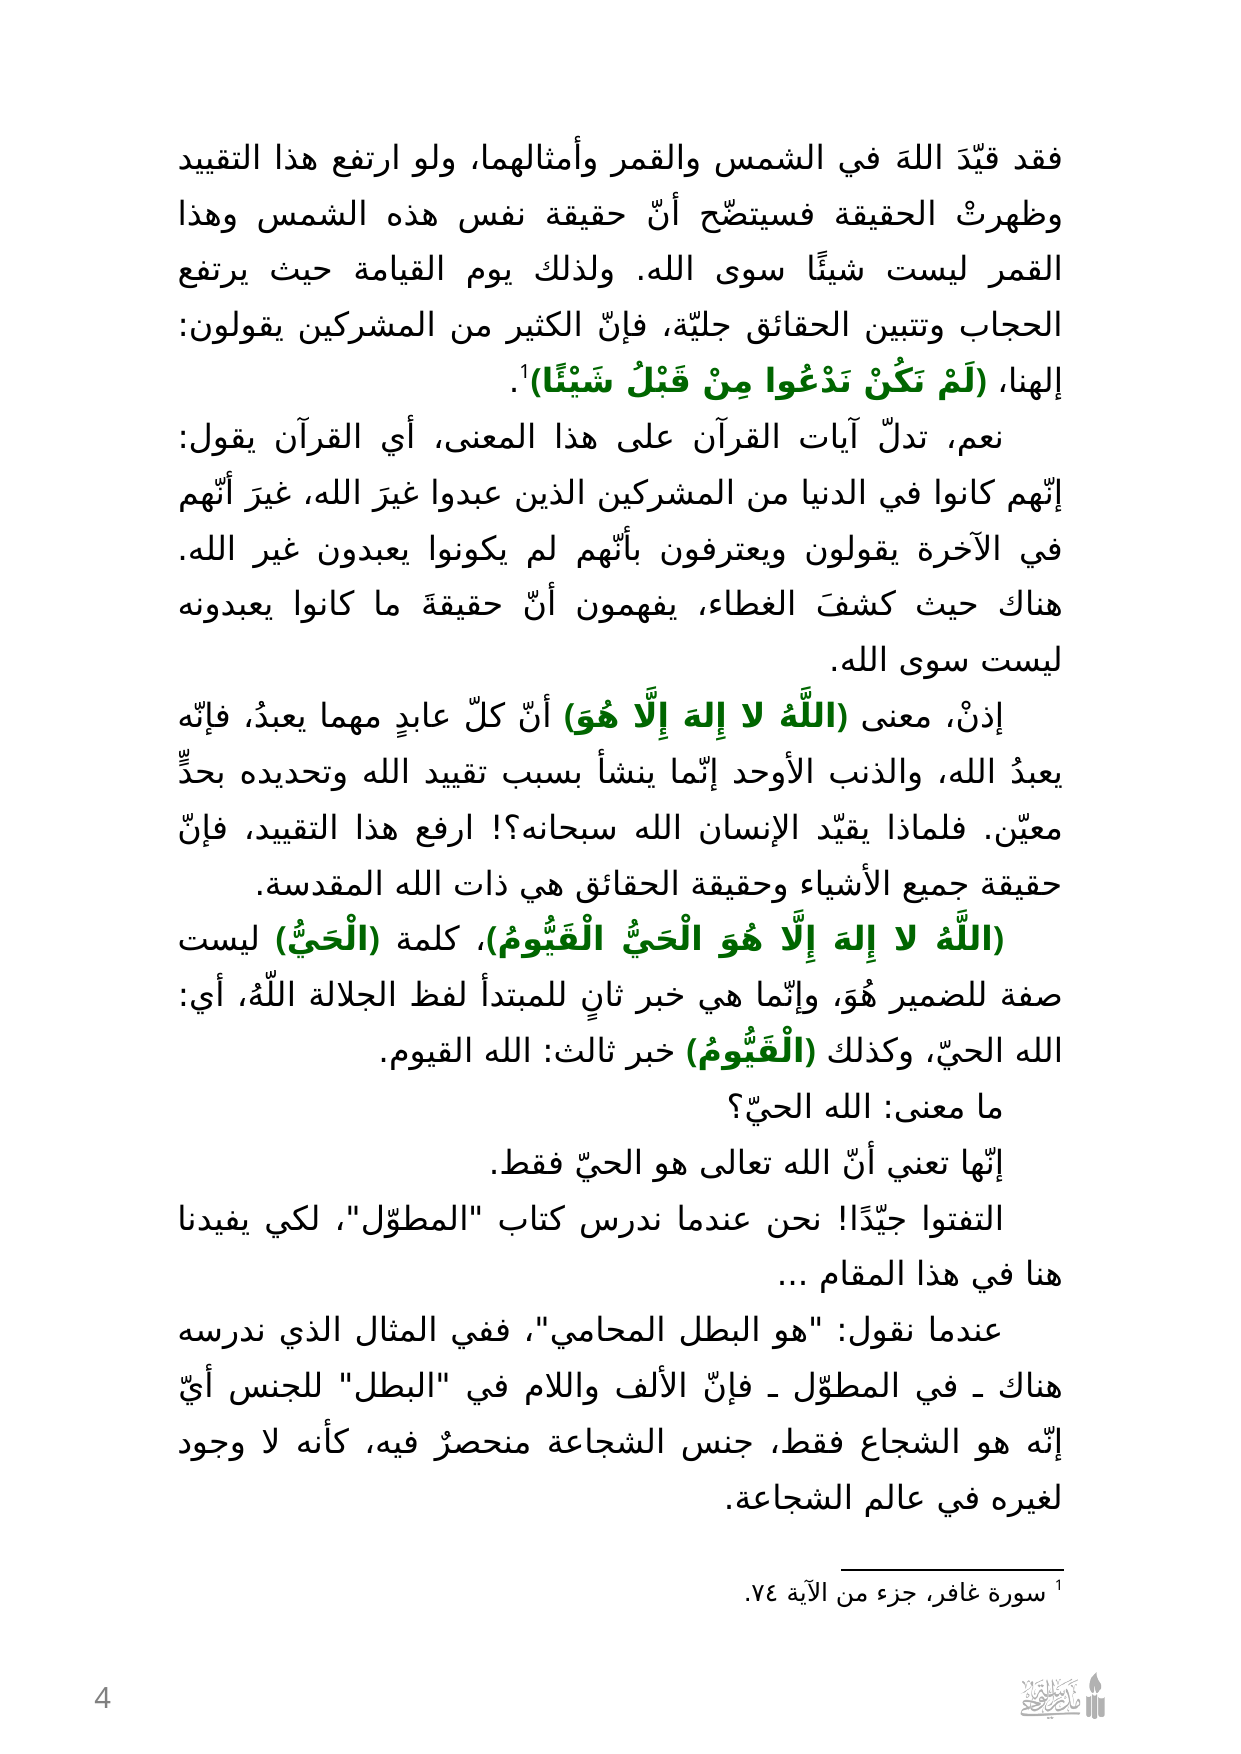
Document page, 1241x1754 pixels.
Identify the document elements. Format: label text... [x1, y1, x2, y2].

text نعم، تدلّ آيات القرآن على هذا المعنى، أي القرآن يقول: إنّهم كانوا في الدنيا من المشركين الذين عبدوا غيرَ الله، غيرَ أنّهم في الآخرة يقولون ويعترفون بأنّهم لم يكونوا يعبدون غير الله. هناك حيث كشفَ الغطاء، يفهمون أنّ حقيقةَ ما كانوا يعبدونه ليست سوى الله. [177, 415, 1063, 694]
text عندما نقول: "هو البطل المحامي"، ففي المثال الذي ندرسه هناك ـ في المطوّل ـ فإنّ الألف واللام في "البطل" للجنس أيّ إنّه هو الشجاع فقط، جنس الشجاعة منحصرٌ فيه، كأنه لا وجود لغيره في عالم الشجاعة. [177, 1308, 1063, 1532]
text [177, 136, 1063, 415]
text ما معنى: الله الحيّ؟ [177, 1085, 1063, 1141]
text إنّها تعني أنّ الله تعالى هو الحيّ فقط. [177, 1141, 1063, 1197]
picture [1020, 1672, 1105, 1719]
text ﴿اللَّهُ لا إِلهَ إِلَّا هُوَ الْحَيُّ الْقَيُّومُ﴾‏، كلمة ﴿الْحَيُّ﴾ ليست صفة للضمير هُوَ، وإنّما هي خبر ثانٍ للمبتدأ لفظ الجلالة اللّهُ‏، أي: الله الحيّ، وكذلك‏ ﴿الْقَيُّومُ‏﴾ خبر ثالث: الله القيوم. [177, 917, 1063, 1085]
text التفتوا جيّدًا! نحن عندما ندرس كتاب "المطوّل"، لكي يفيدنا هنا في هذا المقام ... [177, 1197, 1063, 1308]
text إذنْ، معنى‏ ﴿اللَّهُ لا إِلهَ إِلَّا هُوَ﴾ أنّ كلّ عابدٍ مهما يعبدُ، فإنّه يعبدُ الله، والذنب الأوحد إنّما ينشأ بسبب تقييد الله وتحديده بحدٍّ معيّن. فلماذا يقيّد الإنسان الله سبحانه؟! ارفع هذا التقييد، فإنّ حقيقة جميع الأشياء وحقيقة الحقائق هي ذات الله المقدسة. [177, 694, 1063, 917]
